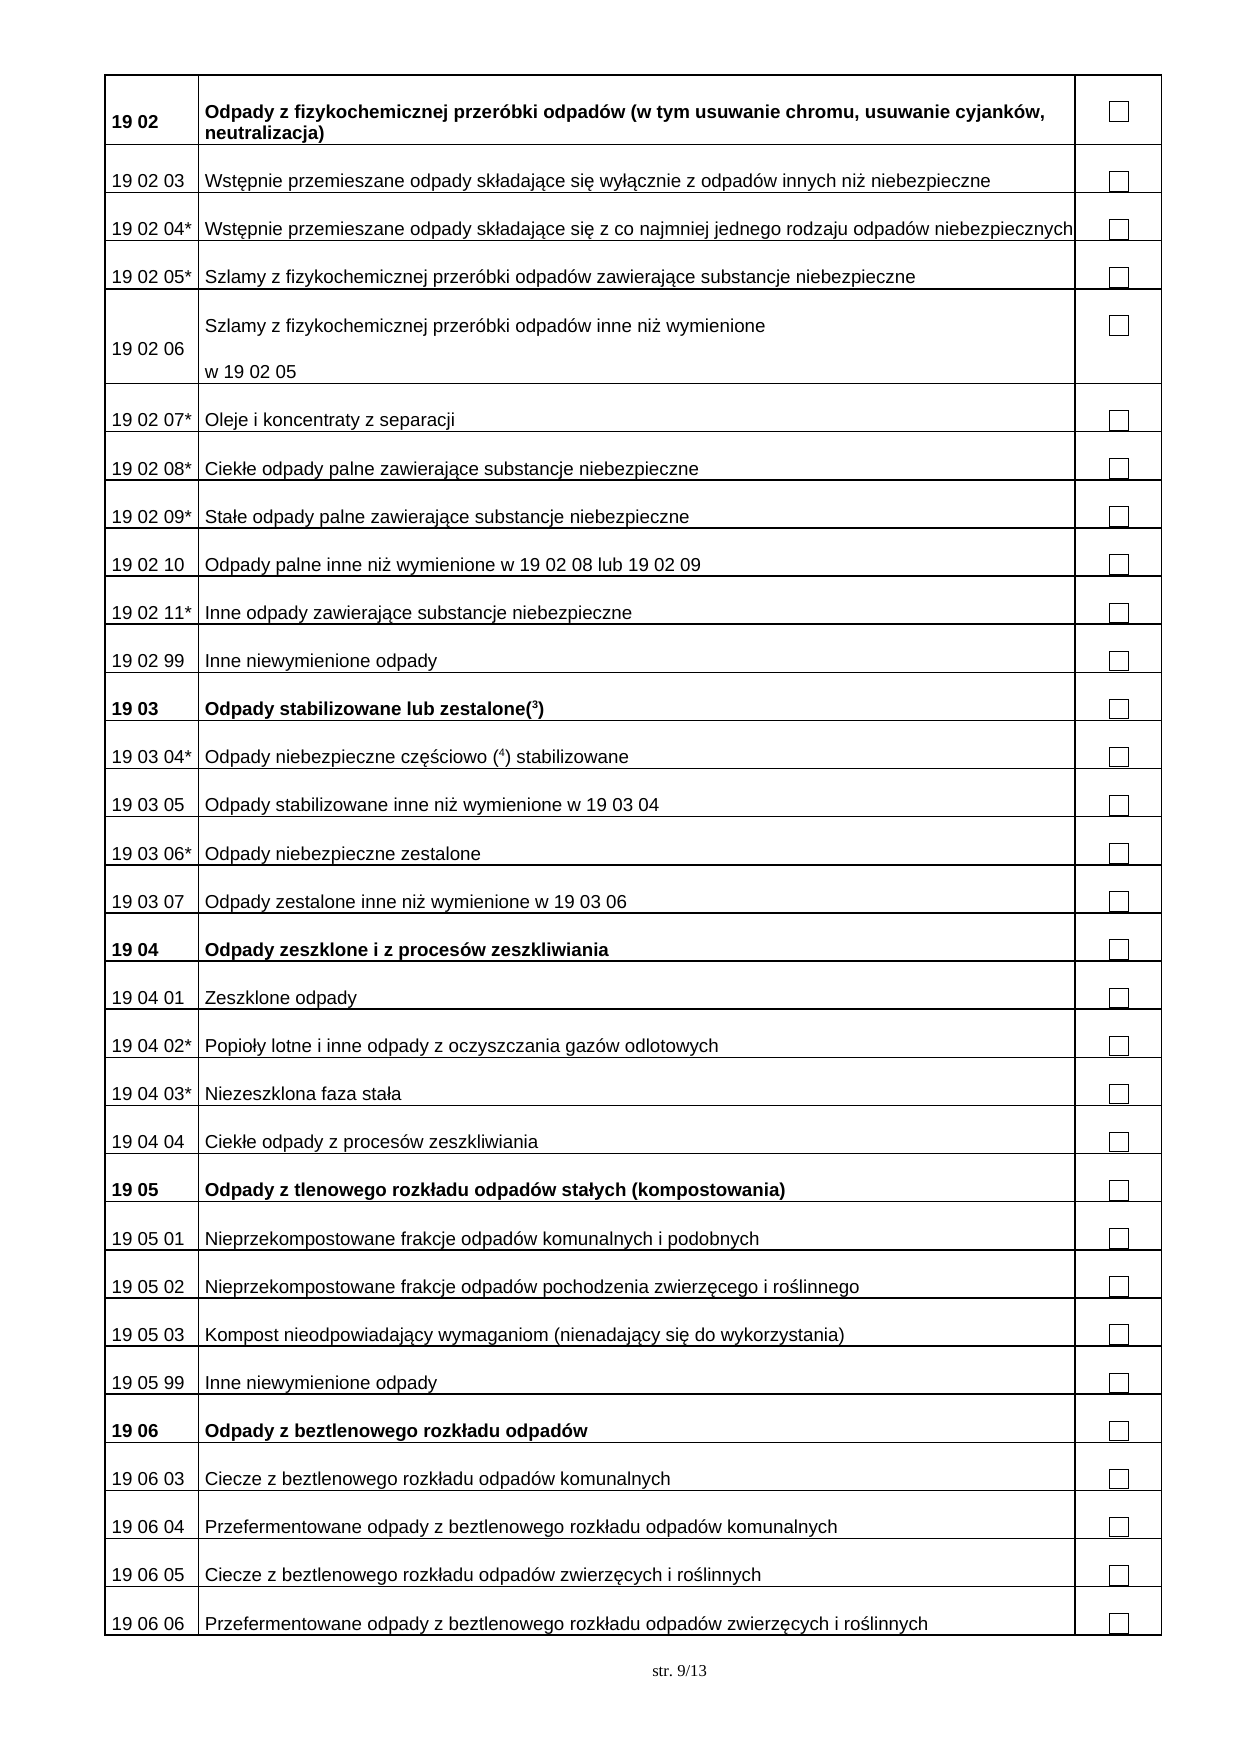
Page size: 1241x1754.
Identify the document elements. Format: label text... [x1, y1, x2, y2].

table_cell 19 02 11* [106, 577, 198, 623]
table_cell 19 03 04* [106, 721, 198, 768]
table_cell 19 02 04* [106, 193, 198, 240]
table_cell [1076, 432, 1161, 479]
table_cell 19 06 [106, 1395, 198, 1441]
table_cell [1076, 1058, 1161, 1104]
table_cell 19 03 [106, 673, 198, 719]
table_cell [1076, 529, 1161, 575]
table_cell Popioły lotne i inne odpady z oczyszczania gazów odlotowych [199, 1010, 1074, 1056]
table_cell 19 05 [106, 1154, 198, 1201]
table_cell [1076, 481, 1161, 527]
table_cell Ciecze z beztlenowego rozkładu odpadów komunalnych [199, 1443, 1074, 1489]
table_cell [1076, 290, 1161, 383]
table_cell [1076, 193, 1161, 240]
table_cell [1076, 76, 1161, 143]
table_cell 19 04 03* [106, 1058, 198, 1104]
table_cell [1076, 625, 1161, 671]
table_cell Odpady z beztlenowego rozkładu odpadów [199, 1395, 1074, 1441]
table_cell [1076, 721, 1161, 768]
table_cell Nieprzekompostowane frakcje odpadów komunalnych i podobnych [199, 1202, 1074, 1249]
table_cell Wstępnie przemieszane odpady składające się wyłącznie z odpadów innych niż niebezpieczne [199, 145, 1074, 192]
table_cell Zeszklone odpady [199, 962, 1074, 1008]
table_cell Stałe odpady palne zawierające substancje niebezpieczne [199, 481, 1074, 527]
table_cell [1076, 673, 1161, 719]
table_cell [1076, 577, 1161, 623]
table_cell Ciekłe odpady palne zawierające substancje niebezpieczne [199, 432, 1074, 479]
table_cell 19 02 07* [106, 384, 198, 431]
table_cell 19 02 [106, 76, 198, 143]
table_cell 19 02 03 [106, 145, 198, 192]
table_cell 19 06 05 [106, 1539, 198, 1586]
table_cell Przefermentowane odpady z beztlenowego rozkładu odpadów zwierzęcych i roślinnych [199, 1587, 1074, 1634]
table_cell 19 06 03 [106, 1443, 198, 1489]
table_cell 19 04 [106, 914, 198, 960]
table_cell [1076, 914, 1161, 960]
table_cell 19 04 02* [106, 1010, 198, 1056]
table_cell Odpady niebezpieczne częściowo (4) stabilizowane [199, 721, 1074, 768]
table_cell 19 06 06 [106, 1587, 198, 1634]
table_cell Inne odpady zawierające substancje niebezpieczne [199, 577, 1074, 623]
table_cell [1076, 241, 1161, 288]
table_cell [1076, 1010, 1161, 1056]
table_cell [1076, 866, 1161, 912]
table_cell 19 05 02 [106, 1251, 198, 1297]
table_cell 19 06 04 [106, 1491, 198, 1538]
table_cell Odpady zestalone inne niż wymienione w 19 03 06 [199, 866, 1074, 912]
table_cell [1076, 817, 1161, 864]
table_cell Inne niewymienione odpady [199, 1347, 1074, 1393]
table_cell [1076, 384, 1161, 431]
table_cell [1076, 145, 1161, 192]
table_cell [1076, 1587, 1161, 1634]
table_cell [1076, 1154, 1161, 1201]
table_cell Kompost nieodpowiadający wymaganiom (nienadający się do wykorzystania) [199, 1299, 1074, 1345]
table_cell [1076, 1443, 1161, 1489]
table_cell [1076, 1251, 1161, 1297]
table_cell 19 05 03 [106, 1299, 198, 1345]
table_cell [1076, 1106, 1161, 1153]
table_cell [1076, 769, 1161, 816]
table_cell 19 02 08* [106, 432, 198, 479]
table_cell 19 02 10 [106, 529, 198, 575]
table_cell [1076, 1347, 1161, 1393]
table_cell 19 03 07 [106, 866, 198, 912]
table_cell 19 05 99 [106, 1347, 198, 1393]
table_cell 19 04 01 [106, 962, 198, 1008]
table_cell 19 02 09* [106, 481, 198, 527]
table_cell 19 03 06* [106, 817, 198, 864]
table_cell Odpady z tlenowego rozkładu odpadów stałych (kompostowania) [199, 1154, 1074, 1201]
table_cell [1076, 1539, 1161, 1586]
table_cell Odpady palne inne niż wymienione w 19 02 08 lub 19 02 09 [199, 529, 1074, 575]
table_cell Odpady zeszklone i z procesów zeszkliwiania [199, 914, 1074, 960]
table_cell 19 05 01 [106, 1202, 198, 1249]
table_cell 19 03 05 [106, 769, 198, 816]
table_cell Szlamy z fizykochemicznej przeróbki odpadów inne niż wymienione w 19 02 05 [199, 290, 1074, 383]
table_cell [1076, 1202, 1161, 1249]
table_cell [1076, 1299, 1161, 1345]
table_cell [1076, 1491, 1161, 1538]
table_cell 19 02 99 [106, 625, 198, 671]
table_cell 19 04 04 [106, 1106, 198, 1153]
table_cell Ciecze z beztlenowego rozkładu odpadów zwierzęcych i roślinnych [199, 1539, 1074, 1586]
table_cell Przefermentowane odpady z beztlenowego rozkładu odpadów komunalnych [199, 1491, 1074, 1538]
table_cell Nieprzekompostowane frakcje odpadów pochodzenia zwierzęcego i roślinnego [199, 1251, 1074, 1297]
table_cell [1076, 1395, 1161, 1441]
table_cell Odpady stabilizowane inne niż wymienione w 19 03 04 [199, 769, 1074, 816]
table_cell Odpady z fizykochemicznej przeróbki odpadów (w tym usuwanie chromu, usuwanie cyjanków, neutralizacja) [199, 76, 1074, 143]
table_cell Ciekłe odpady z procesów zeszkliwiania [199, 1106, 1074, 1153]
table_cell Oleje i koncentraty z separacji [199, 384, 1074, 431]
table_cell Odpady stabilizowane lub zestalone(3) [199, 673, 1074, 719]
table_cell Odpady niebezpieczne zestalone [199, 817, 1074, 864]
table_cell [1076, 962, 1161, 1008]
table_cell Wstępnie przemieszane odpady składające się z co najmniej jednego rodzaju odpadów niebezpiecznych [199, 193, 1074, 240]
table_cell 19 02 05* [106, 241, 198, 288]
table_cell Inne niewymienione odpady [199, 625, 1074, 671]
table_cell Niezeszklona faza stała [199, 1058, 1074, 1104]
table_cell 19 02 06 [106, 290, 198, 383]
table_cell Szlamy z fizykochemicznej przeróbki odpadów zawierające substancje niebezpieczne [199, 241, 1074, 288]
